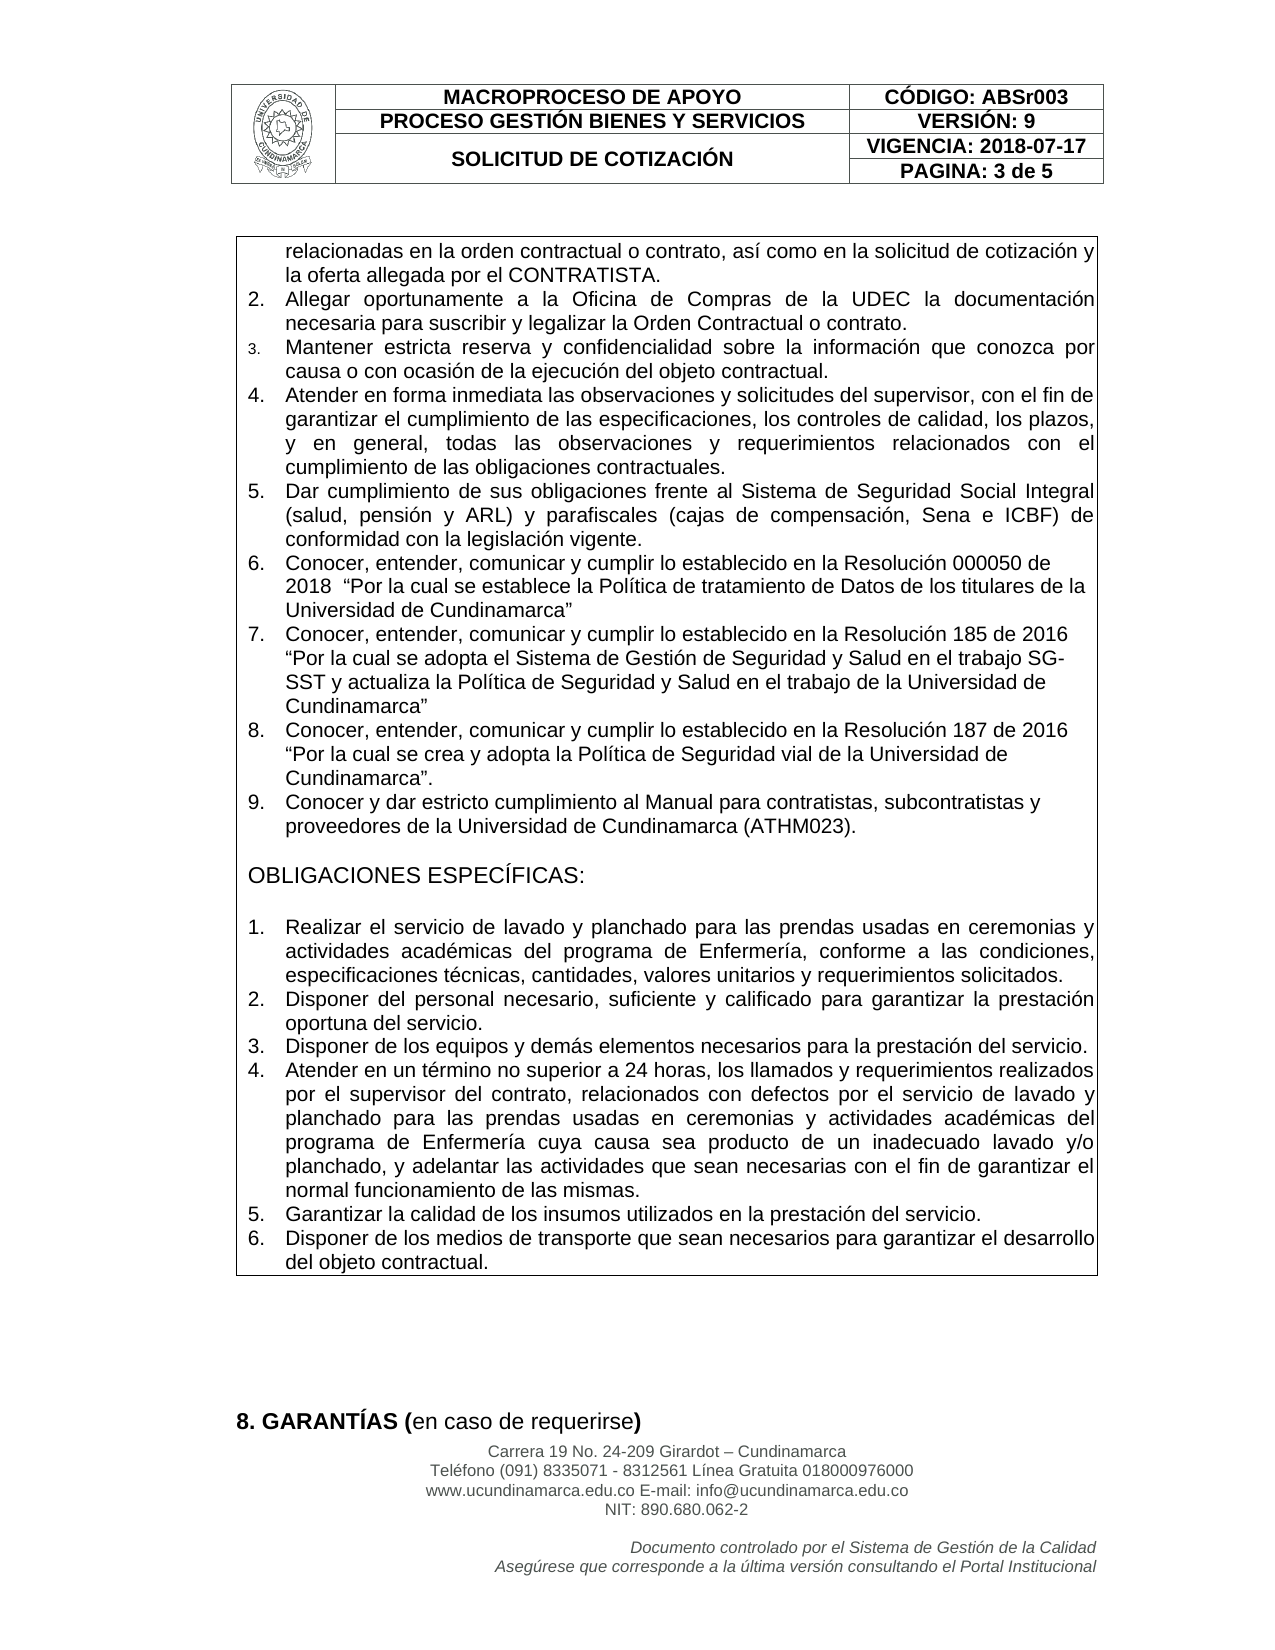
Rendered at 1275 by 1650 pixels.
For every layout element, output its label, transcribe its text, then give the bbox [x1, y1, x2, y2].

text 8. GARANTÍAS (en caso de requerirse) [236, 1408, 1098, 1434]
table_header [237, 237, 246, 1275]
picture [251, 89, 315, 179]
